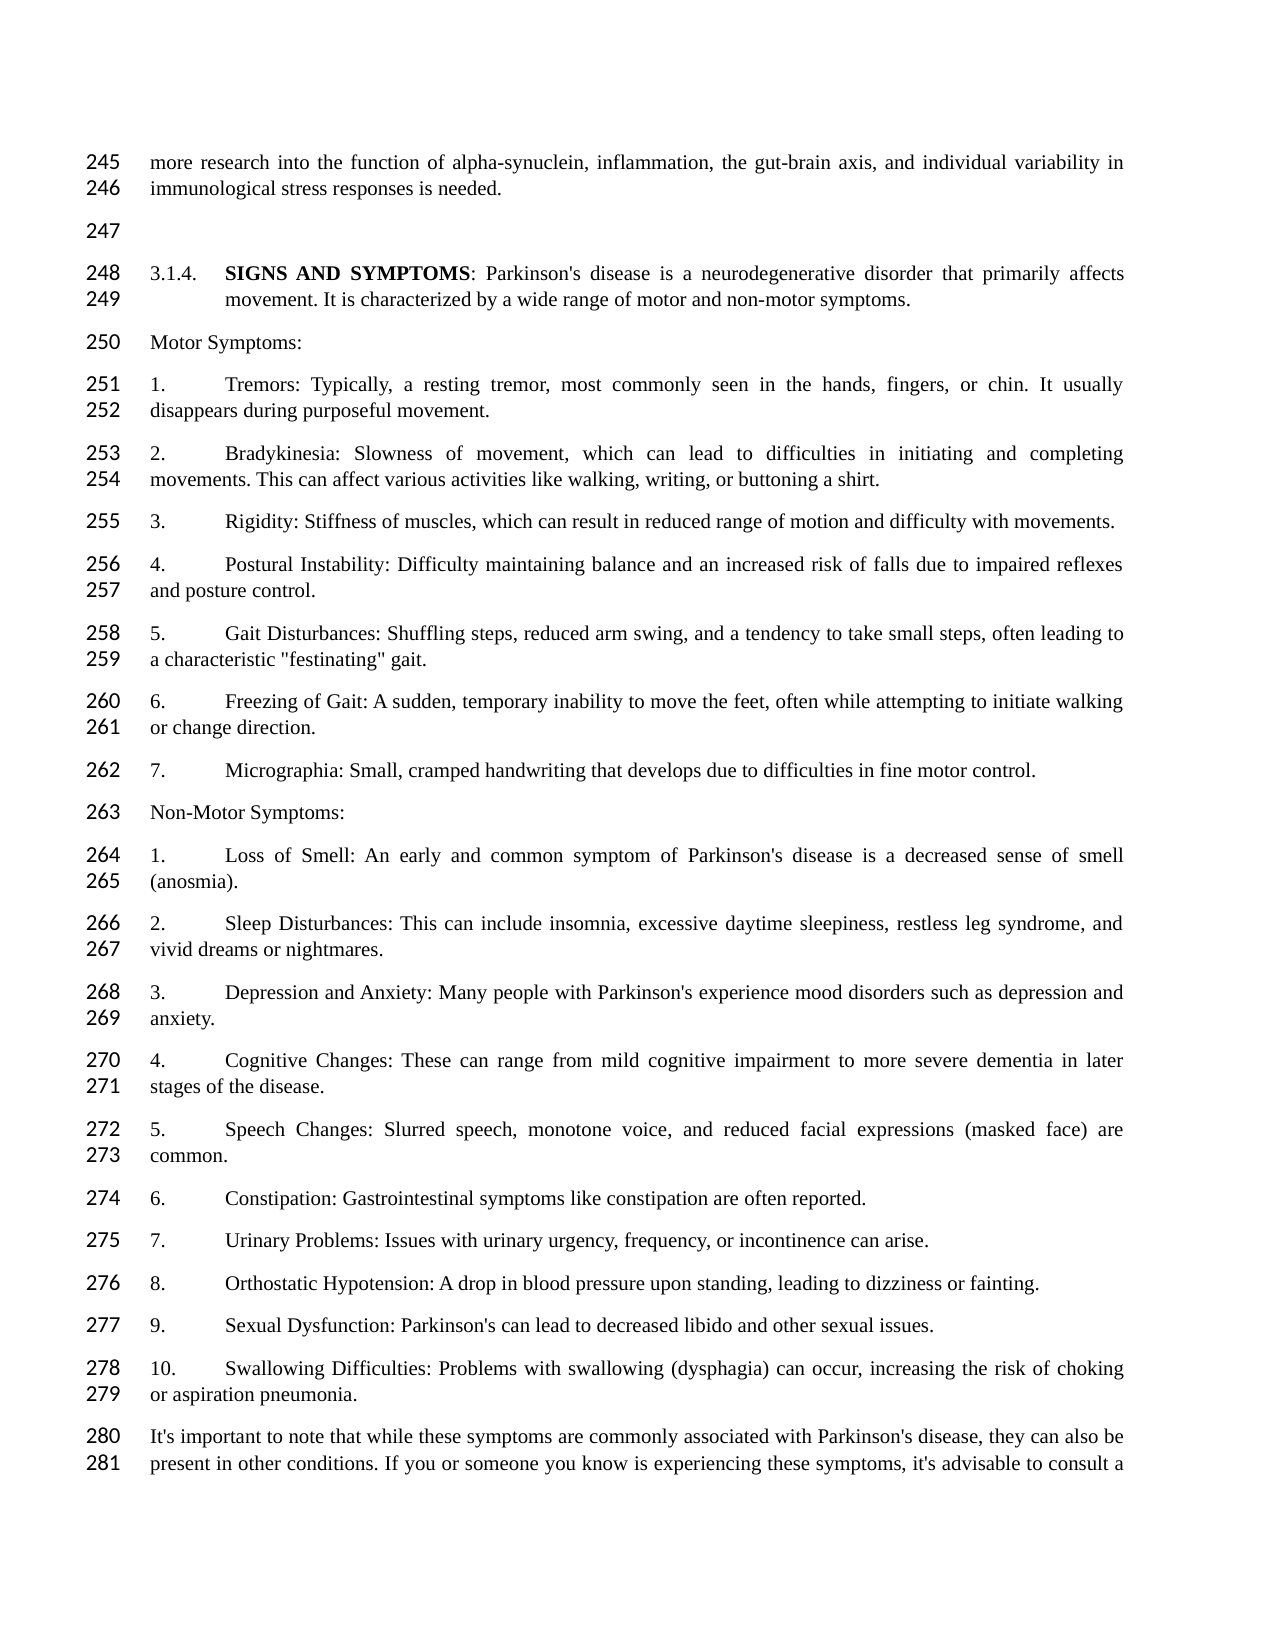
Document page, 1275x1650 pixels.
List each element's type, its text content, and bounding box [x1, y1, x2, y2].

text 5. Speech Changes: Slurred speech, monotone voice, and reduced facial expressions (masked face) are common. [150, 1117, 1125, 1167]
text 1. Loss of Smell: An early and common symptom of Parkinson's disease is a decreased sense of smell (anosmia). [150, 843, 1125, 893]
text 3. Depression and Anxiety: Many people with Parkinson's experience mood disorders such as depression and anxiety. [150, 980, 1125, 1030]
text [150, 150, 1125, 200]
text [150, 1424, 1125, 1474]
text 7. Micrographia: Small, cramped handwriting that develops due to difficulties in fine motor control. [150, 758, 1125, 782]
text 8. Orthostatic Hypotension: A drop in blood pressure upon standing, leading to dizziness or fainting. [150, 1271, 1125, 1295]
text 7. Urinary Problems: Issues with urinary urgency, frequency, or incontinence can arise. [150, 1228, 1125, 1252]
text 6. Freezing of Gait: A sudden, temporary inability to move the feet, often while attempting to initiate walking or change direction. [150, 689, 1125, 739]
text 2. Bradykinesia: Slowness of movement, which can lead to difficulties in initiating and completing movements. This can affect various activities like walking, writing, or buttoning a shirt. [150, 441, 1125, 491]
text 1. Tremors: Typically, a resting tremor, most commonly seen in the hands, fingers, or chin. It usually disappears during purposeful movement. [150, 372, 1125, 422]
text 6. Constipation: Gastrointestinal symptoms like constipation are often reported. [150, 1186, 1125, 1209]
list SIGNS AND SYMPTOMS: Parkinson's disease is a neurodegenerative disorder that primarily affects movement. It is characterized by a wide range of motor and non-motor symptoms. [150, 261, 1125, 311]
text 3. Rigidity: Stiffness of muscles, which can result in reduced range of motion and difficulty with movements. [150, 509, 1125, 533]
text 4. Cognitive Changes: These can range from mild cognitive impairment to more severe dementia in later stages of the disease. [150, 1048, 1125, 1098]
text 2. Sleep Disturbances: This can include insomnia, excessive daytime sleepiness, restless leg syndrome, and vivid dreams or nightmares. [150, 911, 1125, 961]
text Non-Motor Symptoms: [150, 800, 1125, 824]
text 5. Gait Disturbances: Shuffling steps, reduced arm swing, and a tendency to take small steps, often leading to a characteristic "festinating" gait. [150, 621, 1125, 671]
text 9. Sexual Dysfunction: Parkinson's can lead to decreased libido and other sexual issues. [150, 1313, 1125, 1337]
text Motor Symptoms: [150, 330, 1125, 354]
text 4. Postural Instability: Difficulty maintaining balance and an increased risk of falls due to impaired reflexes and posture control. [150, 552, 1125, 602]
text 10. Swallowing Difficulties: Problems with swallowing (dysphagia) can occur, increasing the risk of choking or aspiration pneumonia. [150, 1356, 1125, 1406]
